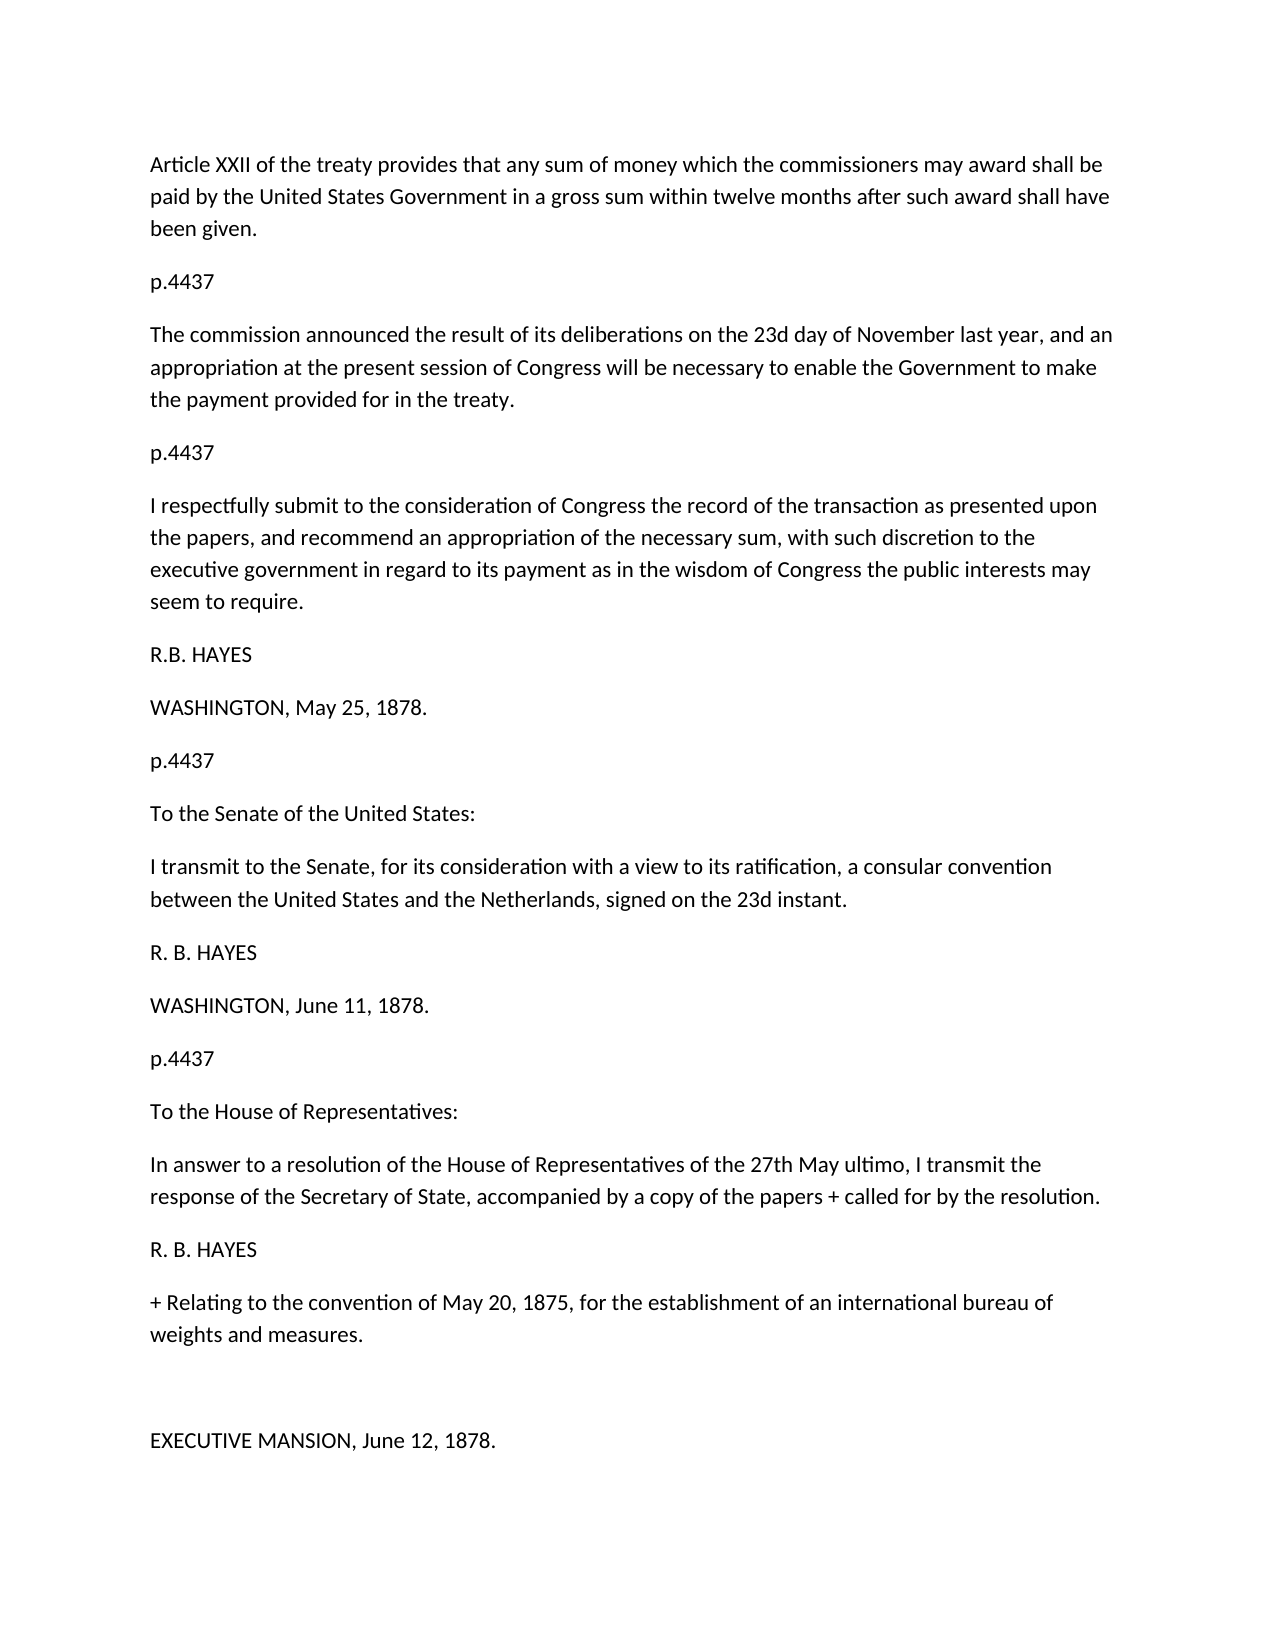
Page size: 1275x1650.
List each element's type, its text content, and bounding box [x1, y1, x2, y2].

text WASHINGTON, June 11, 1878. [150, 991, 1125, 1019]
text WASHINGTON, May 25, 1878. [150, 693, 1125, 721]
text R. B. HAYES [150, 1235, 1125, 1263]
text R. B. HAYES [150, 938, 1125, 966]
text The commission announced the result of its deliberations on the 23d day of November last year, and an appropriation at the present session of Congress will be necessary to enable the Government to make the payment provided for in the treaty. [150, 320, 1125, 413]
text R.B. HAYES [150, 640, 1125, 668]
text I transmit to the Senate, for its consideration with a view to its ratification, a consular convention between the United States and the Netherlands, signed on the 23d instant. [150, 852, 1125, 913]
text EXECUTIVE MANSION, June 12, 1878. [150, 1426, 1125, 1454]
text p.4437 [150, 1044, 1125, 1072]
text p.4437 [150, 267, 1125, 295]
text In answer to a resolution of the House of Representatives of the 27th May ultimo, I transmit the response of the Secretary of State, accompanied by a copy of the papers + called for by the resolution. [150, 1150, 1125, 1210]
text + Relating to the convention of May 20, 1875, for the establishment of an international bureau of weights and measures. [150, 1288, 1125, 1348]
text p.4437 [150, 438, 1125, 466]
text To the House of Representatives: [150, 1097, 1125, 1125]
text To the Senate of the United States: [150, 799, 1125, 827]
text Article XXII of the treaty provides that any sum of money which the commissioners may award shall be paid by the United States Government in a gross sum within twelve months after such award shall have been given. [150, 150, 1125, 242]
text I respectfully submit to the consideration of Congress the record of the transaction as presented upon the papers, and recommend an appropriation of the necessary sum, with such discretion to the executive government in regard to its payment as in the wisdom of Congress the public interests may seem to require. [150, 491, 1125, 615]
text p.4437 [150, 746, 1125, 774]
